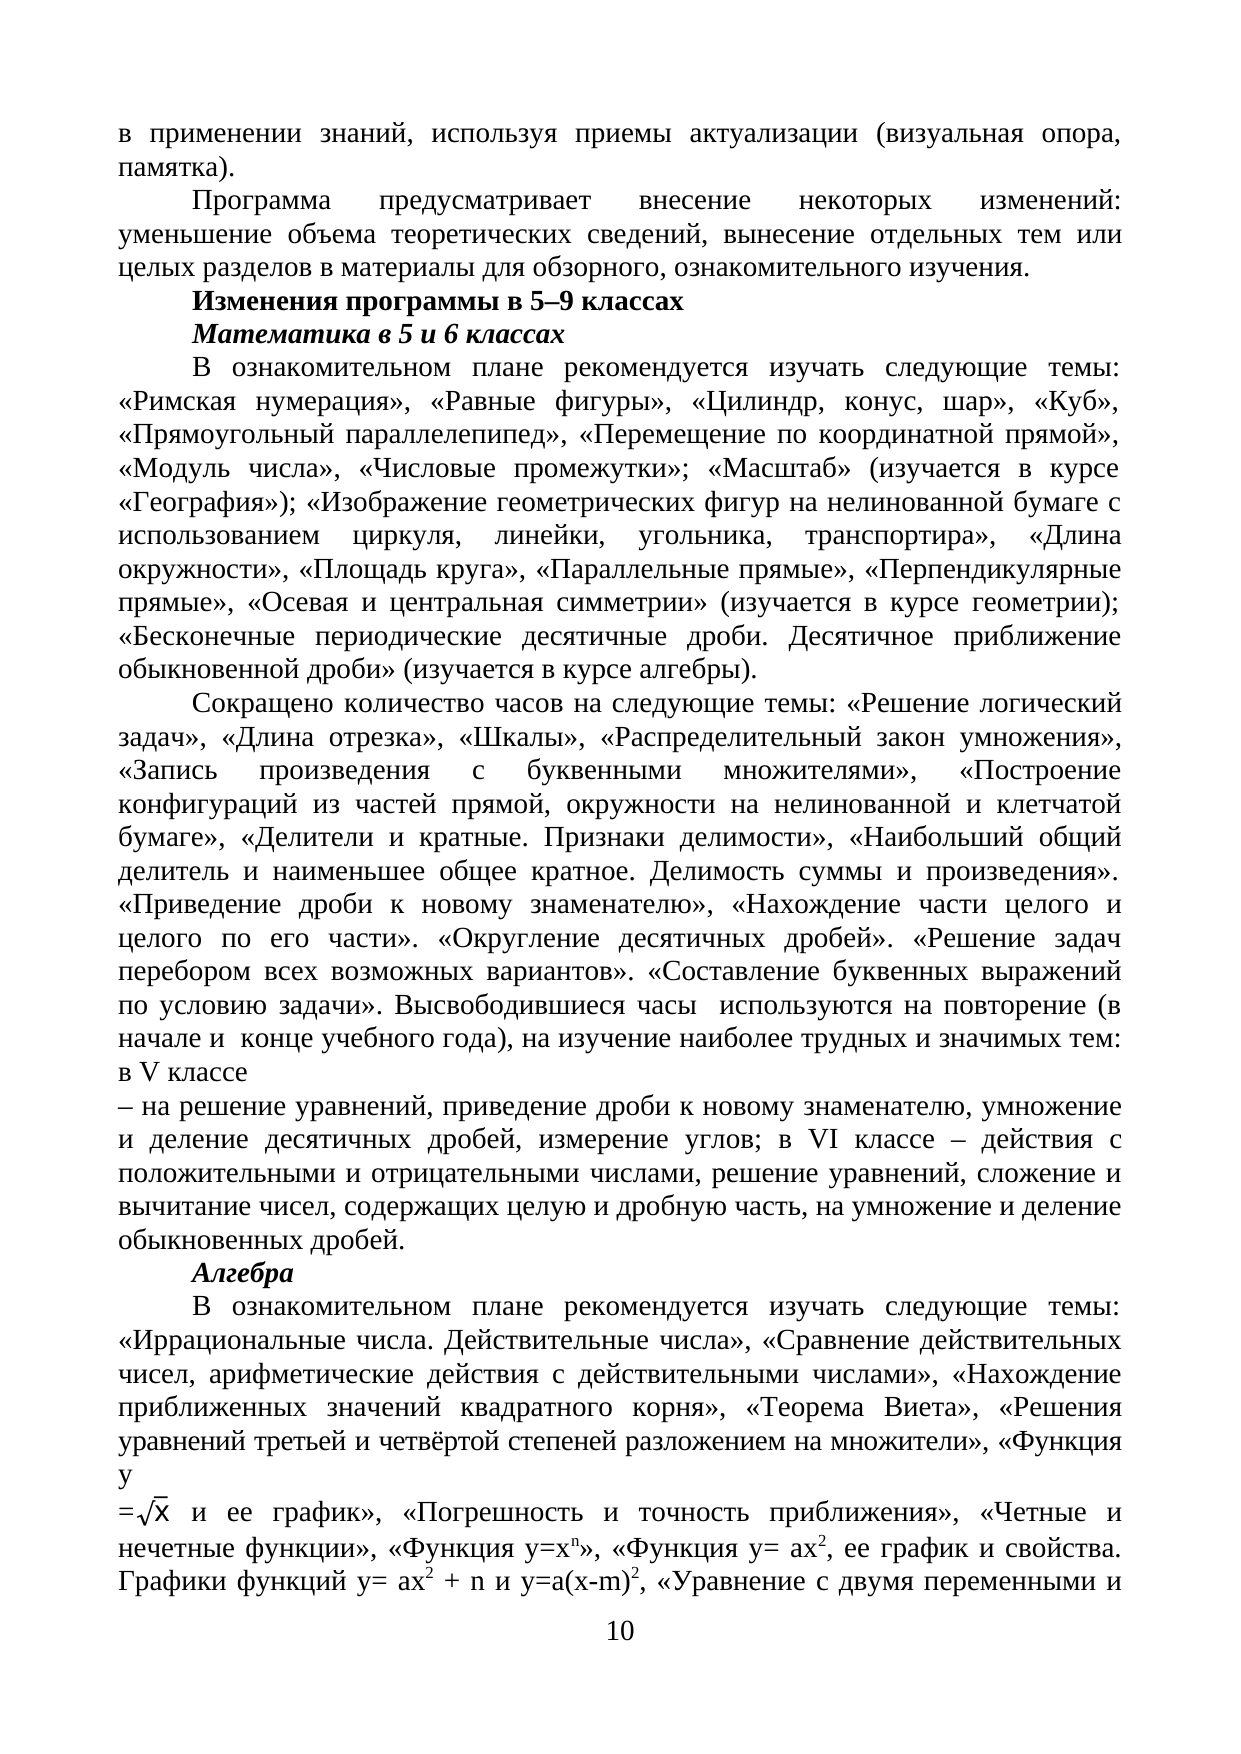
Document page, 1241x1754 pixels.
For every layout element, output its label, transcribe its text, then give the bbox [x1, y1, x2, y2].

text В ознакомительном плане рекомендуется изучать следующие темы: [192, 1289, 1134, 1322]
text «География»); «Изображение геометрических фигур на нелинованной бумаге с использованием циркуля, линейки, угольника, транспортира», «Длина окружности», «Площадь круга», «Параллельные прямые», «Перпендикулярные прямые», «Осевая и центральная симметрии» (изучается в курсе геометрии); [118, 484, 1122, 618]
text Программа предусматривает внесение некоторых изменений: уменьшение объема теоретических сведений, вынесение отдельных тем или целых разделов в материалы для обзорного, ознакомительного изучения. [118, 182, 1122, 283]
text Изменения программы в 5–9 классах [192, 283, 1134, 317]
text Сокращено количество часов на следующие темы: «Решение логический задач», «Длина отрезка», «Шкалы», «Распределительный закон умножения», «Запись произведения с буквенными множителями», «Построение конфигураций из частей прямой, окружности на нелинованной и клетчатой бумаге», «Делители и кратные. Признаки делимости», «Наибольший общий делитель и наименьшее общее кратное. Делимость суммы и произведения». [118, 685, 1122, 886]
text «Римская нумерация», «Равные фигуры», «Цилиндр, конус, шар», «Куб», [118, 383, 1134, 417]
text в применении знаний, используя приемы актуализации (визуальная опора, памятка). [118, 115, 1121, 182]
text «Модуль числа», «Числовые промежутки»; «Масштаб» (изучается в курсе [118, 450, 1134, 484]
text «Приведение дроби к новому знаменателю», «Нахождение части целого и целого по его части». «Округление десятичных дробей». «Решение задач перебором всех возможных вариантов». «Составление буквенных выражений по условию задачи». Высвободившиеся часы используются на повторение (в начале и конце учебного года), на изучение наиболее трудных и значимых тем: в V классе [118, 886, 1122, 1088]
text – на решение уравнений, приведение дроби к новому знаменателю, умножение и деление десятичных дробей, измерение углов; в VI классе – действия с положительными и отрицательными числами, решение уравнений, сложение и вычитание чисел, содержащих целую и дробную часть, на умножение и деление обыкновенных дробей. [118, 1088, 1123, 1255]
text «Прямоугольный параллелепипед», «Перемещение по координатной прямой», [118, 417, 1134, 450]
text В ознакомительном плане рекомендуется изучать следующие темы: [192, 350, 1134, 383]
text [118, 1494, 1122, 1597]
text Алгебра [192, 1256, 1134, 1289]
text «Иррациональные числа. Действительные числа», «Сравнение действительных чисел, арифметические действия с действительными числами», «Нахождение приближенных значений квадратного корня», «Теорема Виета», «Решения уравнений третьей и четвёртой степеней разложением на множители», «Функция у [118, 1322, 1122, 1490]
text Математика в 5 и 6 классах [192, 317, 1134, 350]
text «Бесконечные периодические десятичные дроби. Десятичное приближение обыкновенной дроби» (изучается в курсе алгебры). [118, 618, 1122, 685]
